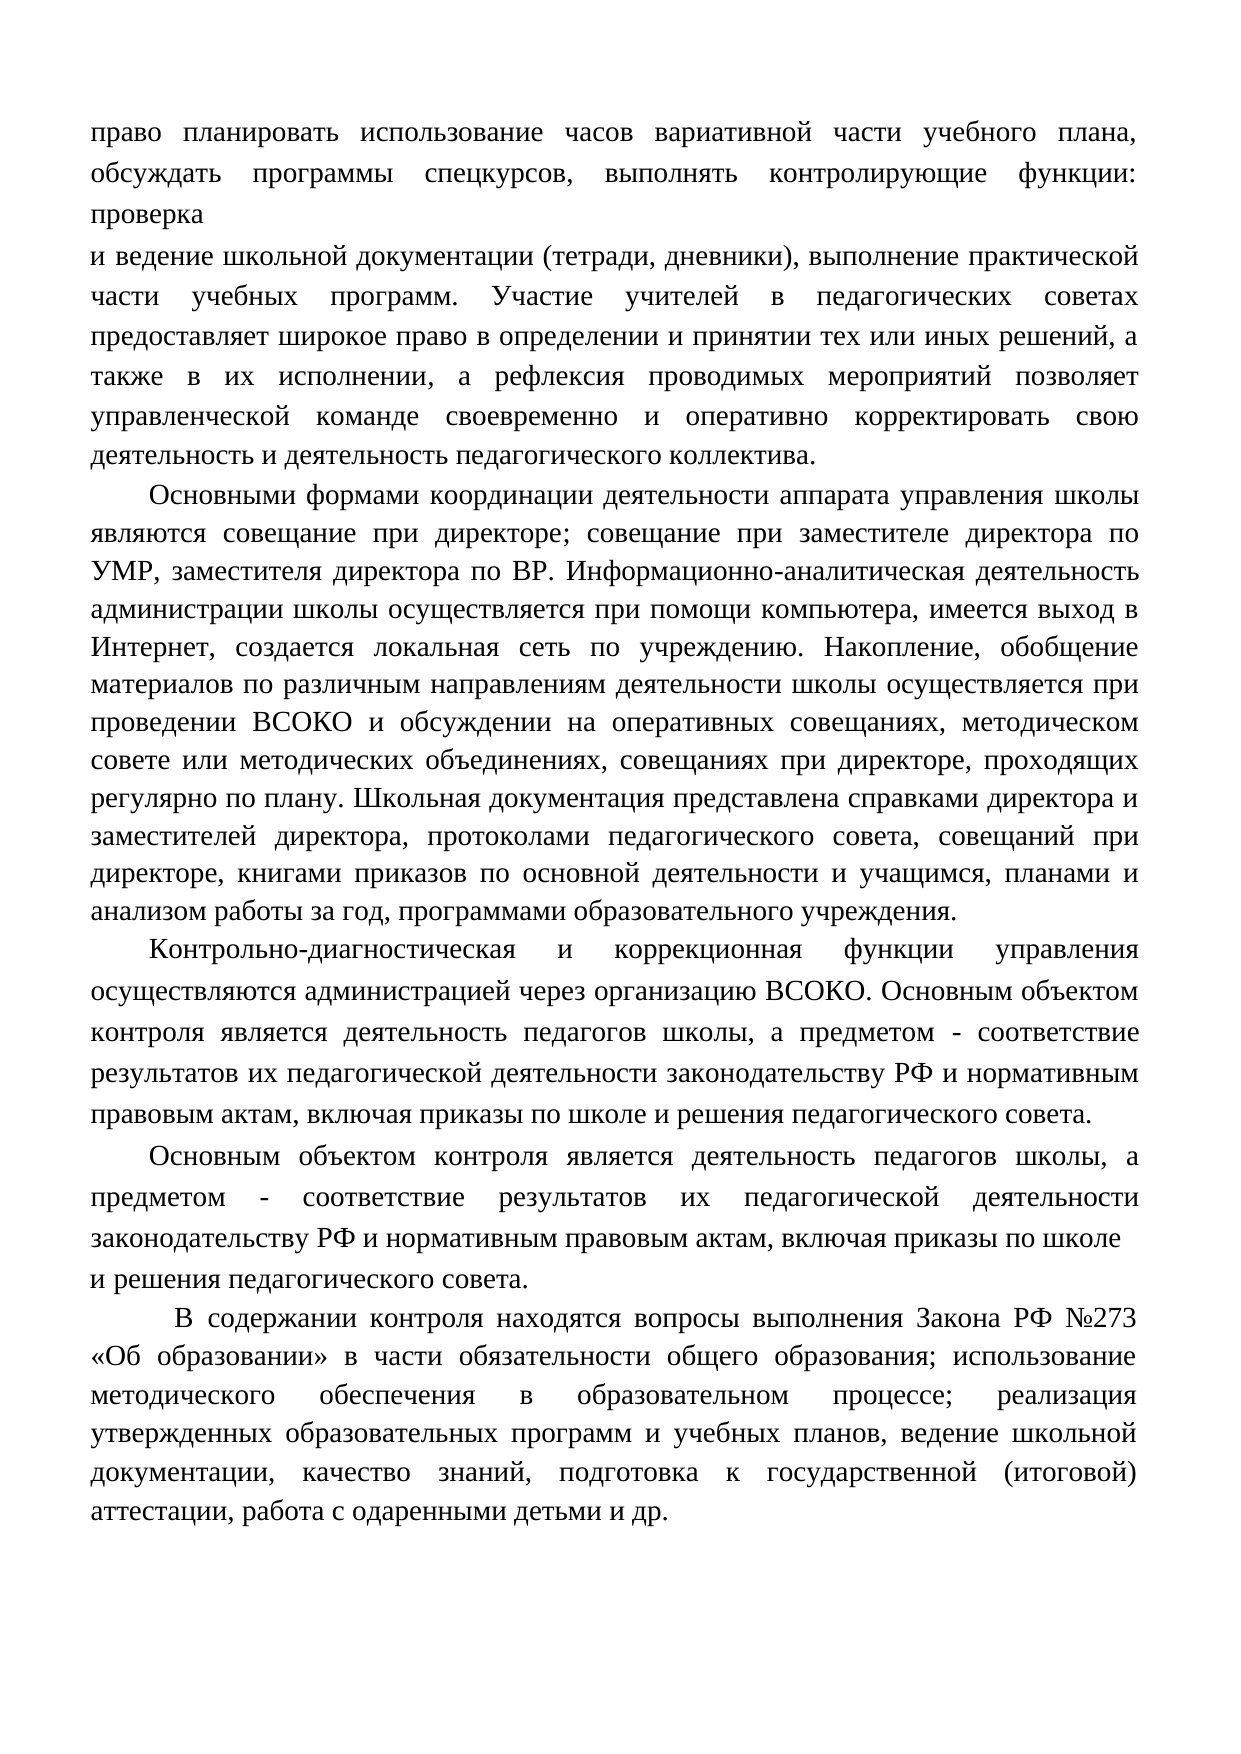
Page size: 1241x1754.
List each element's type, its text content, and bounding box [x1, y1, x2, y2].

text Основным объектом контроля является деятельность педагогов школы, а предметом - соответствие результатов их педагогической деятельности законодательству РФ и нормативным правовым актам, включая приказы по школе [90, 1138, 1139, 1254]
list ведение школьной документации (тетради, дневники), выполнение практической части учебных программ. Участие учителей в педагогических советах предоставляет широкое право в определении и принятии тех или иных решений, а также в их исполнении, а рефлексия проводимых мероприятий позволяет управленческой команде своевременно и оперативно корректировать свою деятельность и деятельность педагогического коллектива. [89, 238, 1139, 471]
text Основными формами координации деятельности аппарата управления школы являются совещание при директоре; совещание при заместителе директора по УМР, заместителя директора по ВР. Информационно-аналитическая деятельность администрации школы осуществляется при помощи компьютера, имеется выход в Интернет, создается локальная сеть по учреждению. Накопление, обобщение материалов по различным направлениям деятельности школы осуществляется при проведении ВСОКО и обсуждении на оперативных совещаниях, методическом совете или методических объединениях, совещаниях при директоре, проходящих регулярно по плану. Школьная документация представлена справками директора и заместителей директора, протоколами педагогического совета, совещаний при директоре, книгами приказов по основной деятельности и учащимся, планами и анализом работы за год, программами образовательного учреждения. [90, 477, 1139, 927]
text Контрольно-диагностическая и коррекционная функции управления осуществляются администрацией через организацию ВСОКО. Основным объектом контроля является деятельность педагогов школы, а предметом - соответствие результатов их педагогической деятельности законодательству РФ и нормативным правовым актам, включая приказы по школе и решения педагогического совета. [90, 931, 1139, 1130]
text право планировать использование часов вариативной части учебного плана, обсуждать программы спецкурсов, выполнять контролирующие функции: проверка [90, 114, 1137, 230]
list решения педагогического совета. [89, 1262, 1139, 1295]
list содержании контроля находятся вопросы выполнения Закона РФ №273 «Об образовании» в части обязательности общего образования; использование методического обеспечения в образовательном процессе; реализация утвержденных образовательных программ и учебных планов, ведение школьной документации, качество знаний, подготовка к государственной (итоговой) аттестации, работа с одаренными детьми и др. [90, 1300, 1137, 1526]
